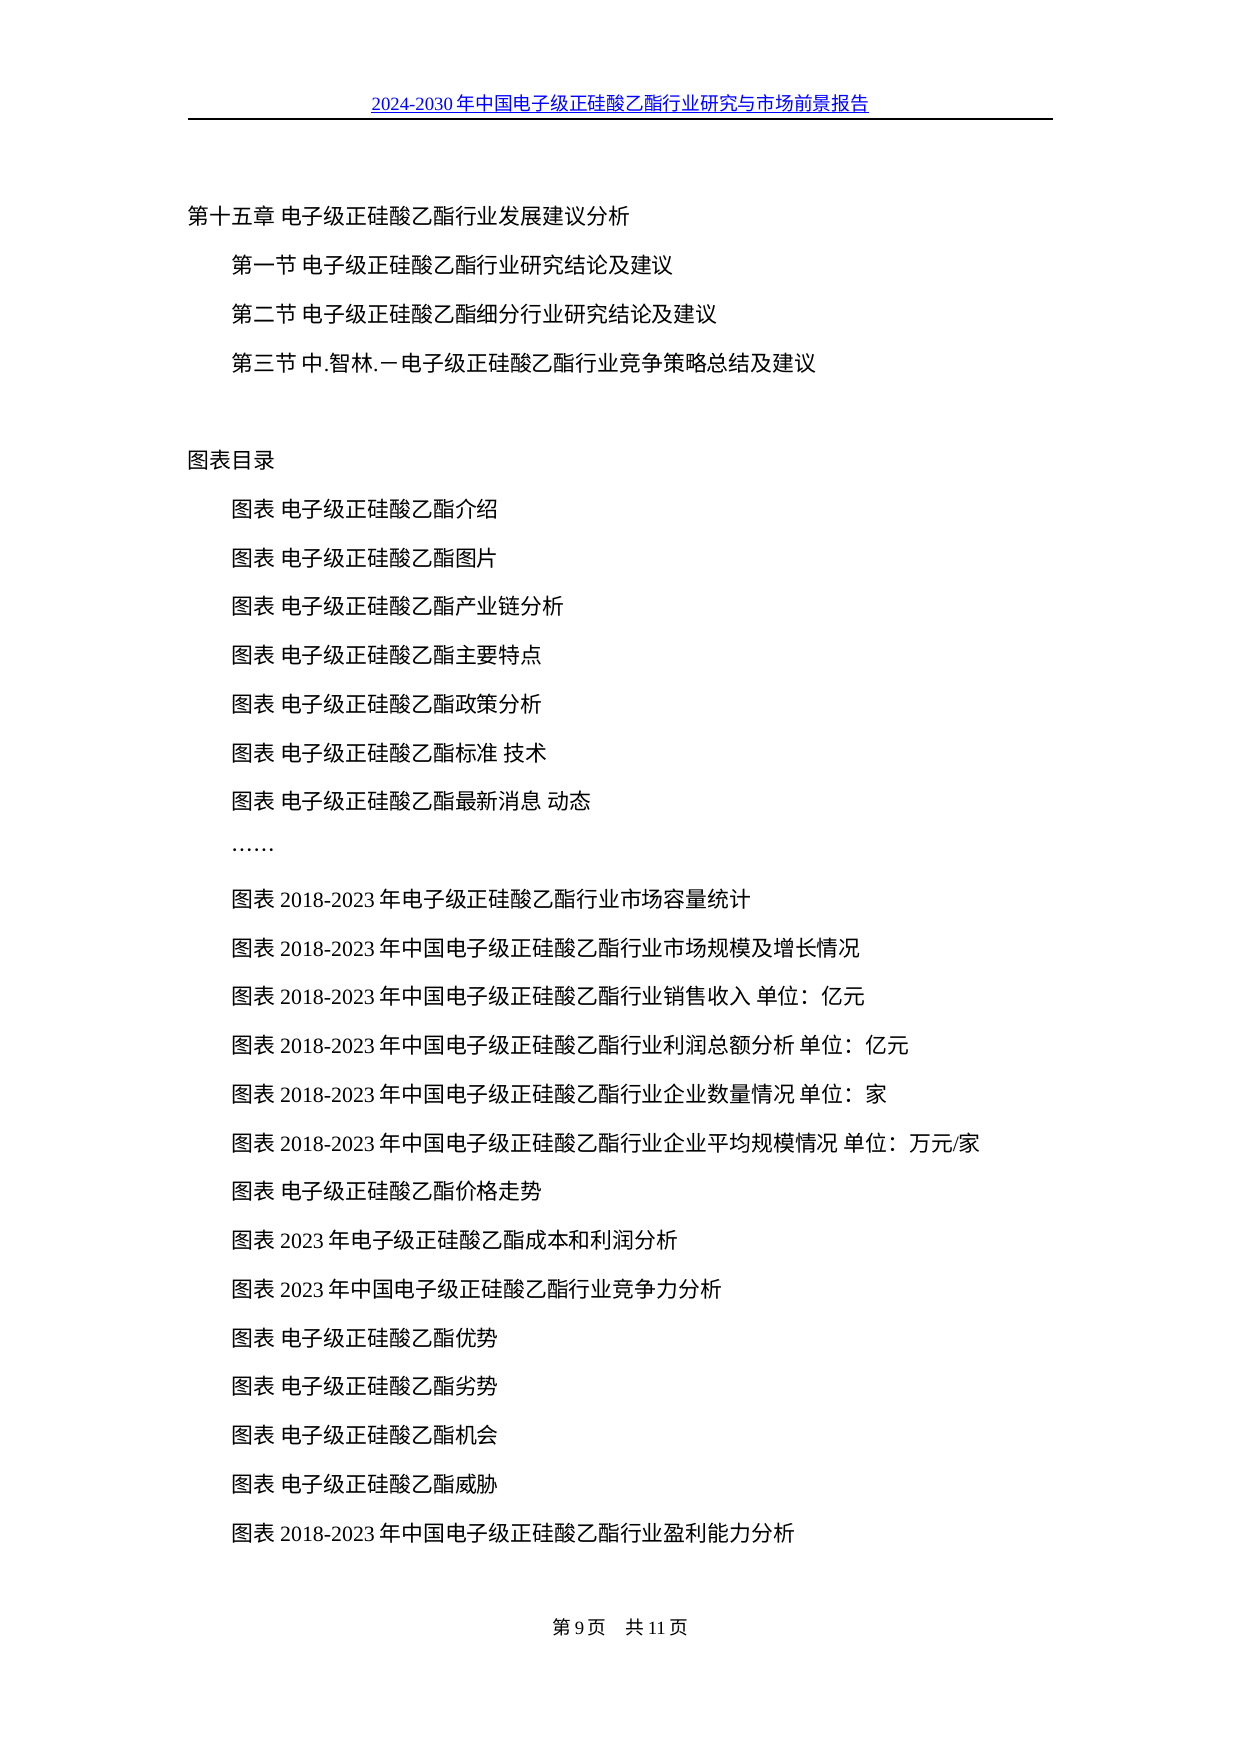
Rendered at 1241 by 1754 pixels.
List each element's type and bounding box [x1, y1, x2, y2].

text [187, 150, 1053, 1548]
